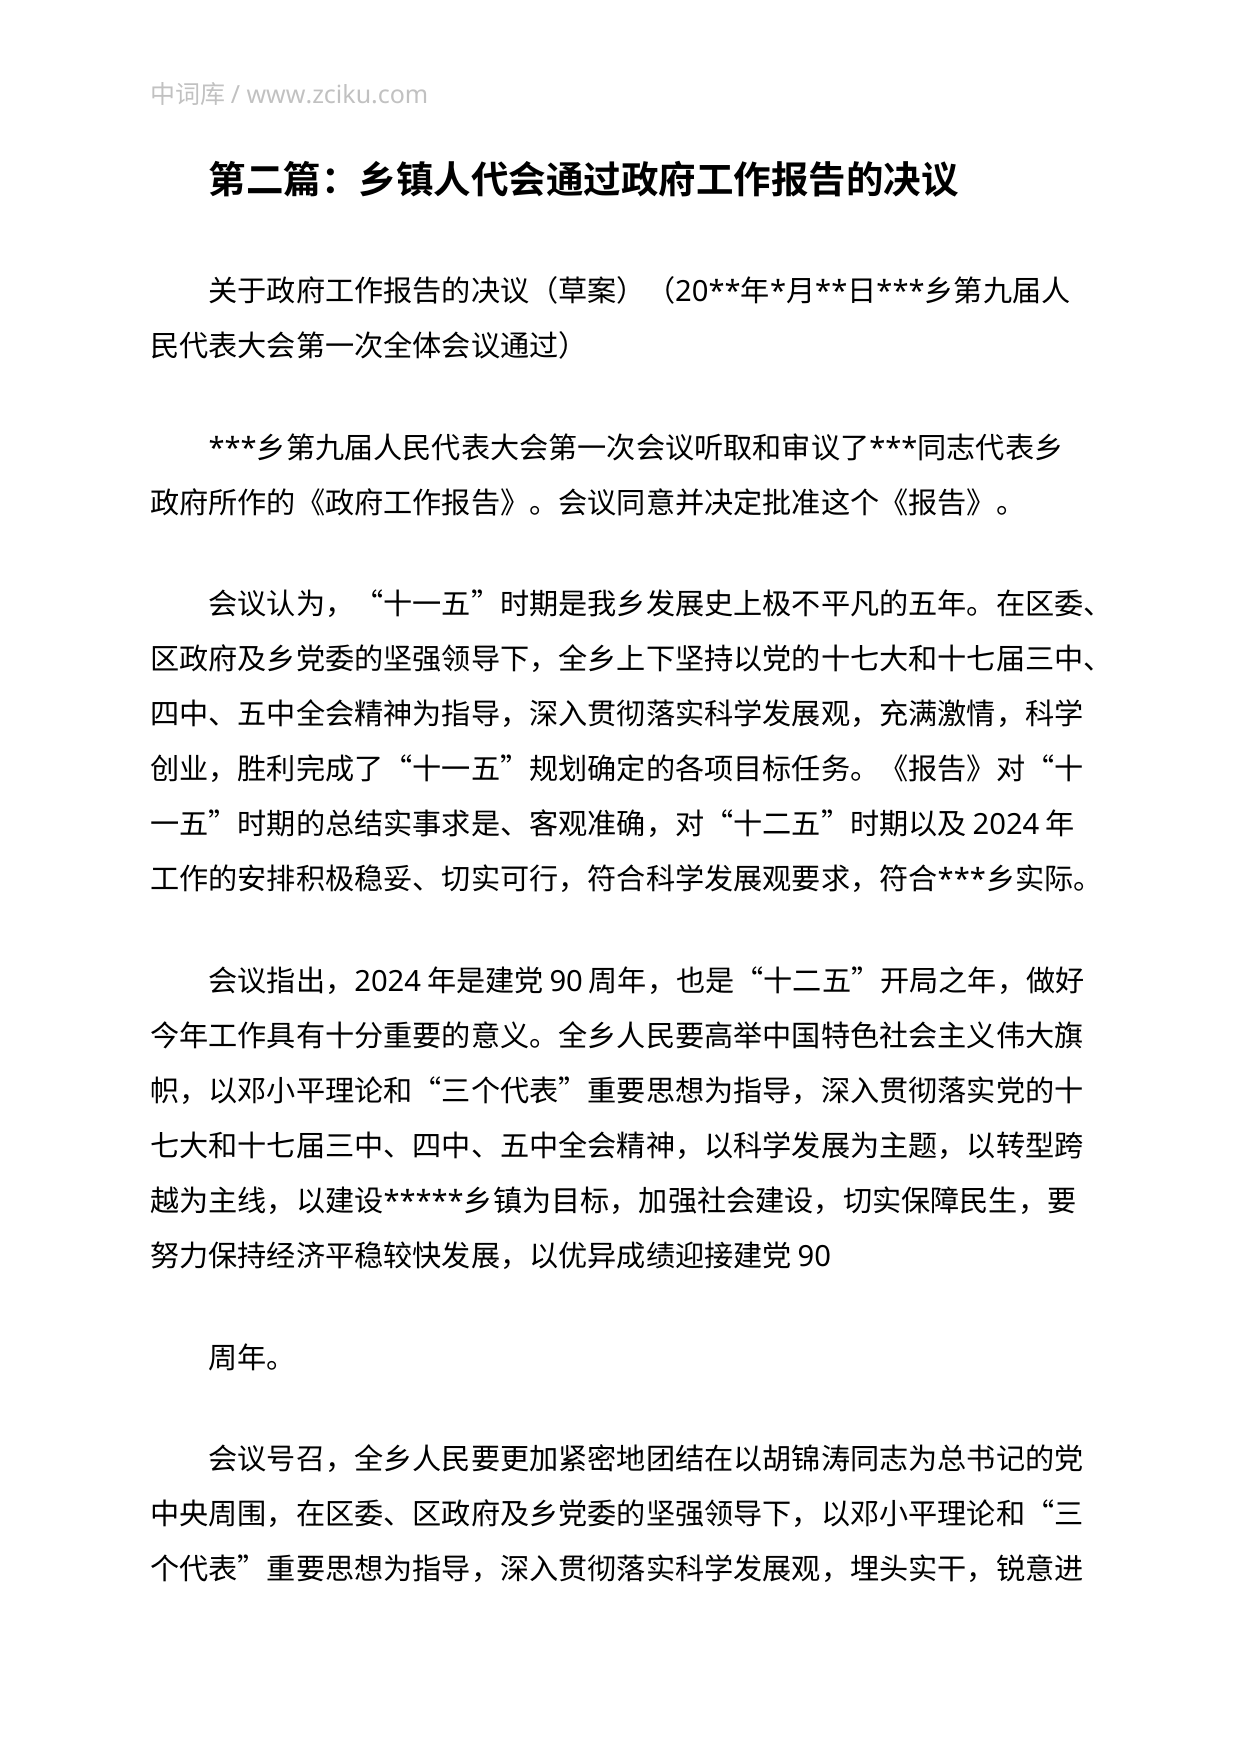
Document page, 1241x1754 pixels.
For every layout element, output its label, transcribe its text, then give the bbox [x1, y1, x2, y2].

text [150, 1436, 1090, 1588]
text ***乡第九届人民代表大会第一次会议听取和审议了***同志代表乡政府所作的《政府工作报告》。会议同意并决定批准这个《报告》。 [150, 424, 1090, 521]
text 周年。 [150, 1334, 1090, 1376]
text 会议认为，“十一五”时期是我乡发展史上极不平凡的五年。在区委、区政府及乡党委的坚强领导下，全乡上下坚持以党的十七大和十七届三中、四中、五中全会精神为指导，深入贯彻落实科学发展观，充满激情，科学创业，胜利完成了“十一五”规划确定的各项目标任务。《报告》对“十一五”时期的总结实事求是、客观准确，对“十二五”时期以及2024年工作的安排积极稳妥、切实可行，符合科学发展观要求，符合***乡实际。 [150, 581, 1090, 898]
text 会议指出，2024年是建党90周年，也是“十二五”开局之年，做好今年工作具有十分重要的意义。全乡人民要高举中国特色社会主义伟大旗帜，以邓小平理论和“三个代表”重要思想为指导，深入贯彻落实党的十七大和十七届三中、四中、五中全会精神，以科学发展为主题，以转型跨越为主线，以建设*****乡镇为目标，加强社会建设，切实保障民生，要努力保持经济平稳较快发展，以优异成绩迎接建党90 [150, 957, 1090, 1274]
text 第二篇：乡镇人代会通过政府工作报告的决议 [150, 150, 1090, 204]
text 关于政府工作报告的决议（草案）（20**年*月**日***乡第九届人民代表大会第一次全体会议通过） [150, 267, 1090, 365]
